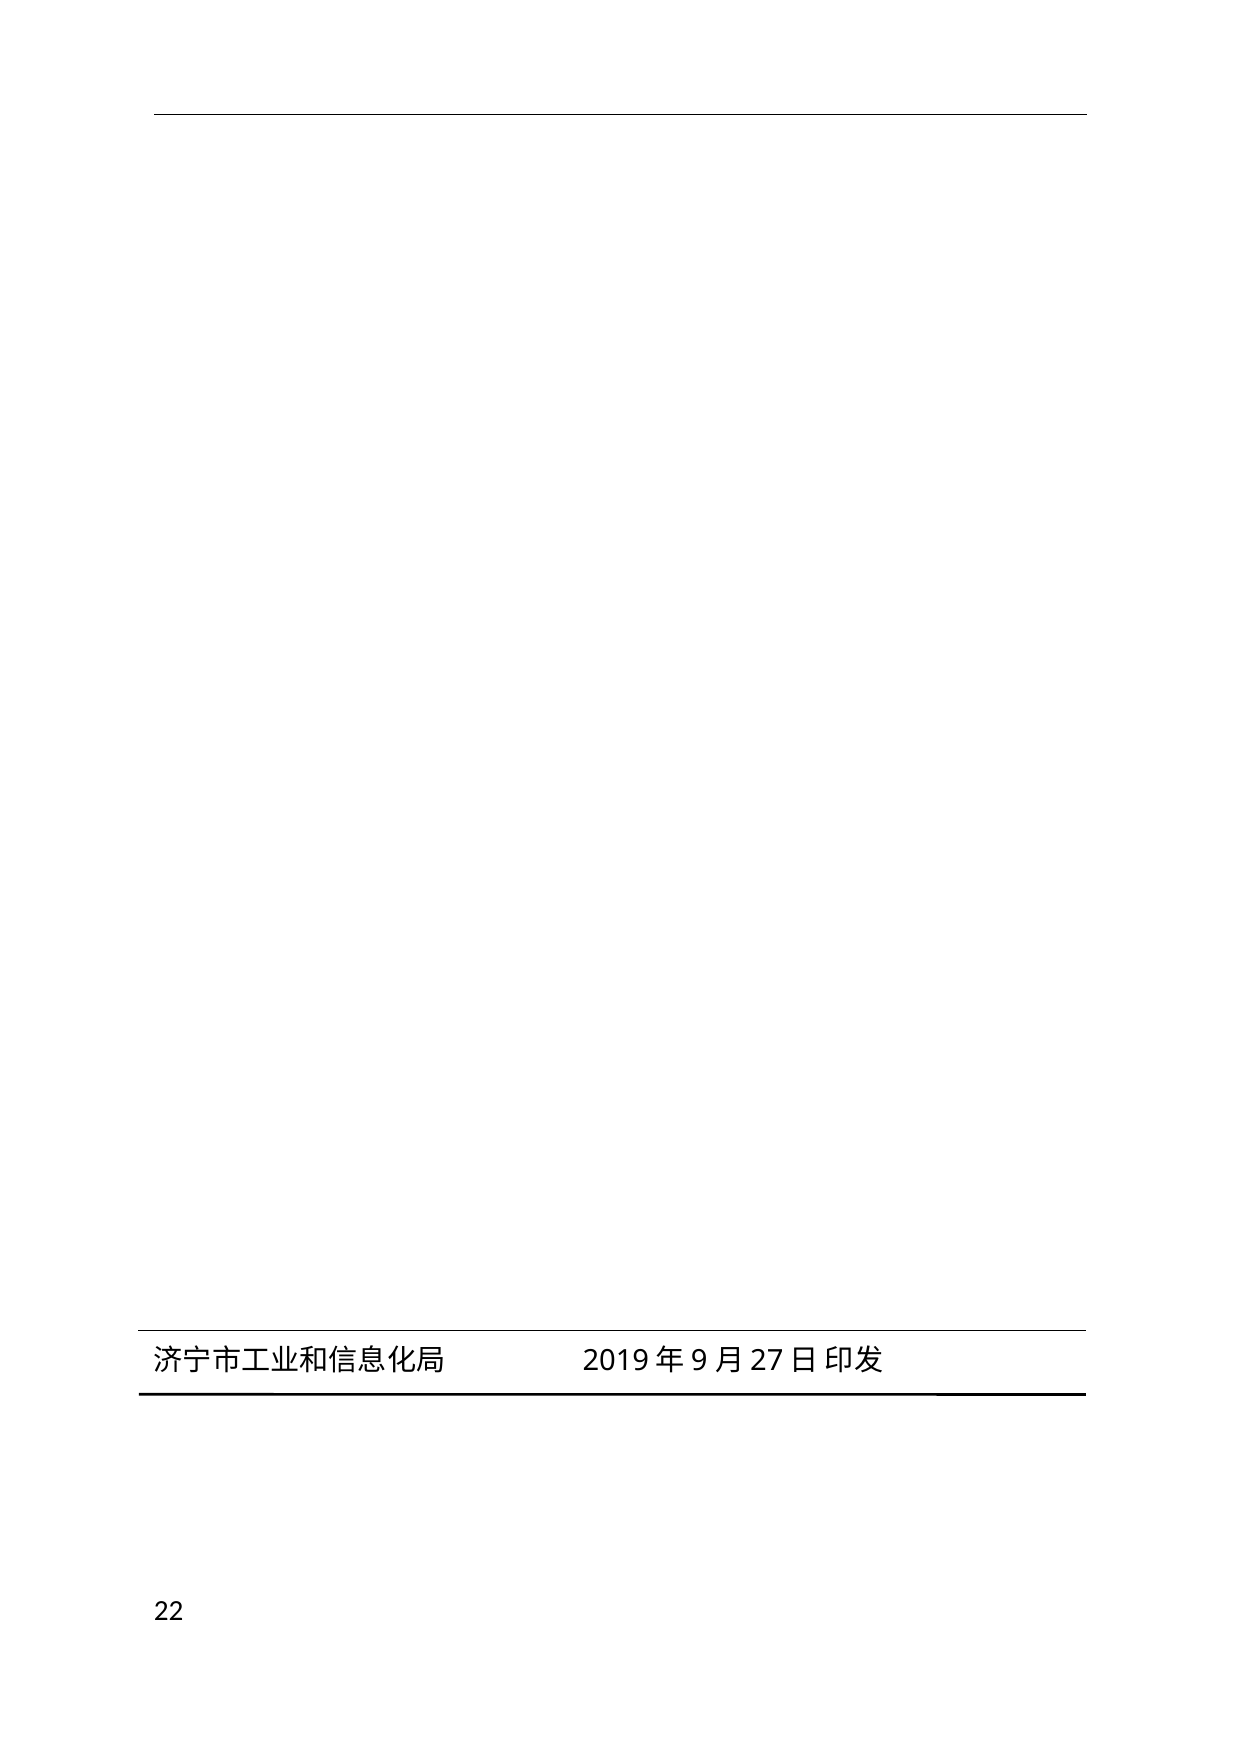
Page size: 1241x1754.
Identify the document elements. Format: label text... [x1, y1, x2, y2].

text 济宁市工业和信息化局 2019年 9 月27日 印发 [153, 1325, 1087, 1390]
